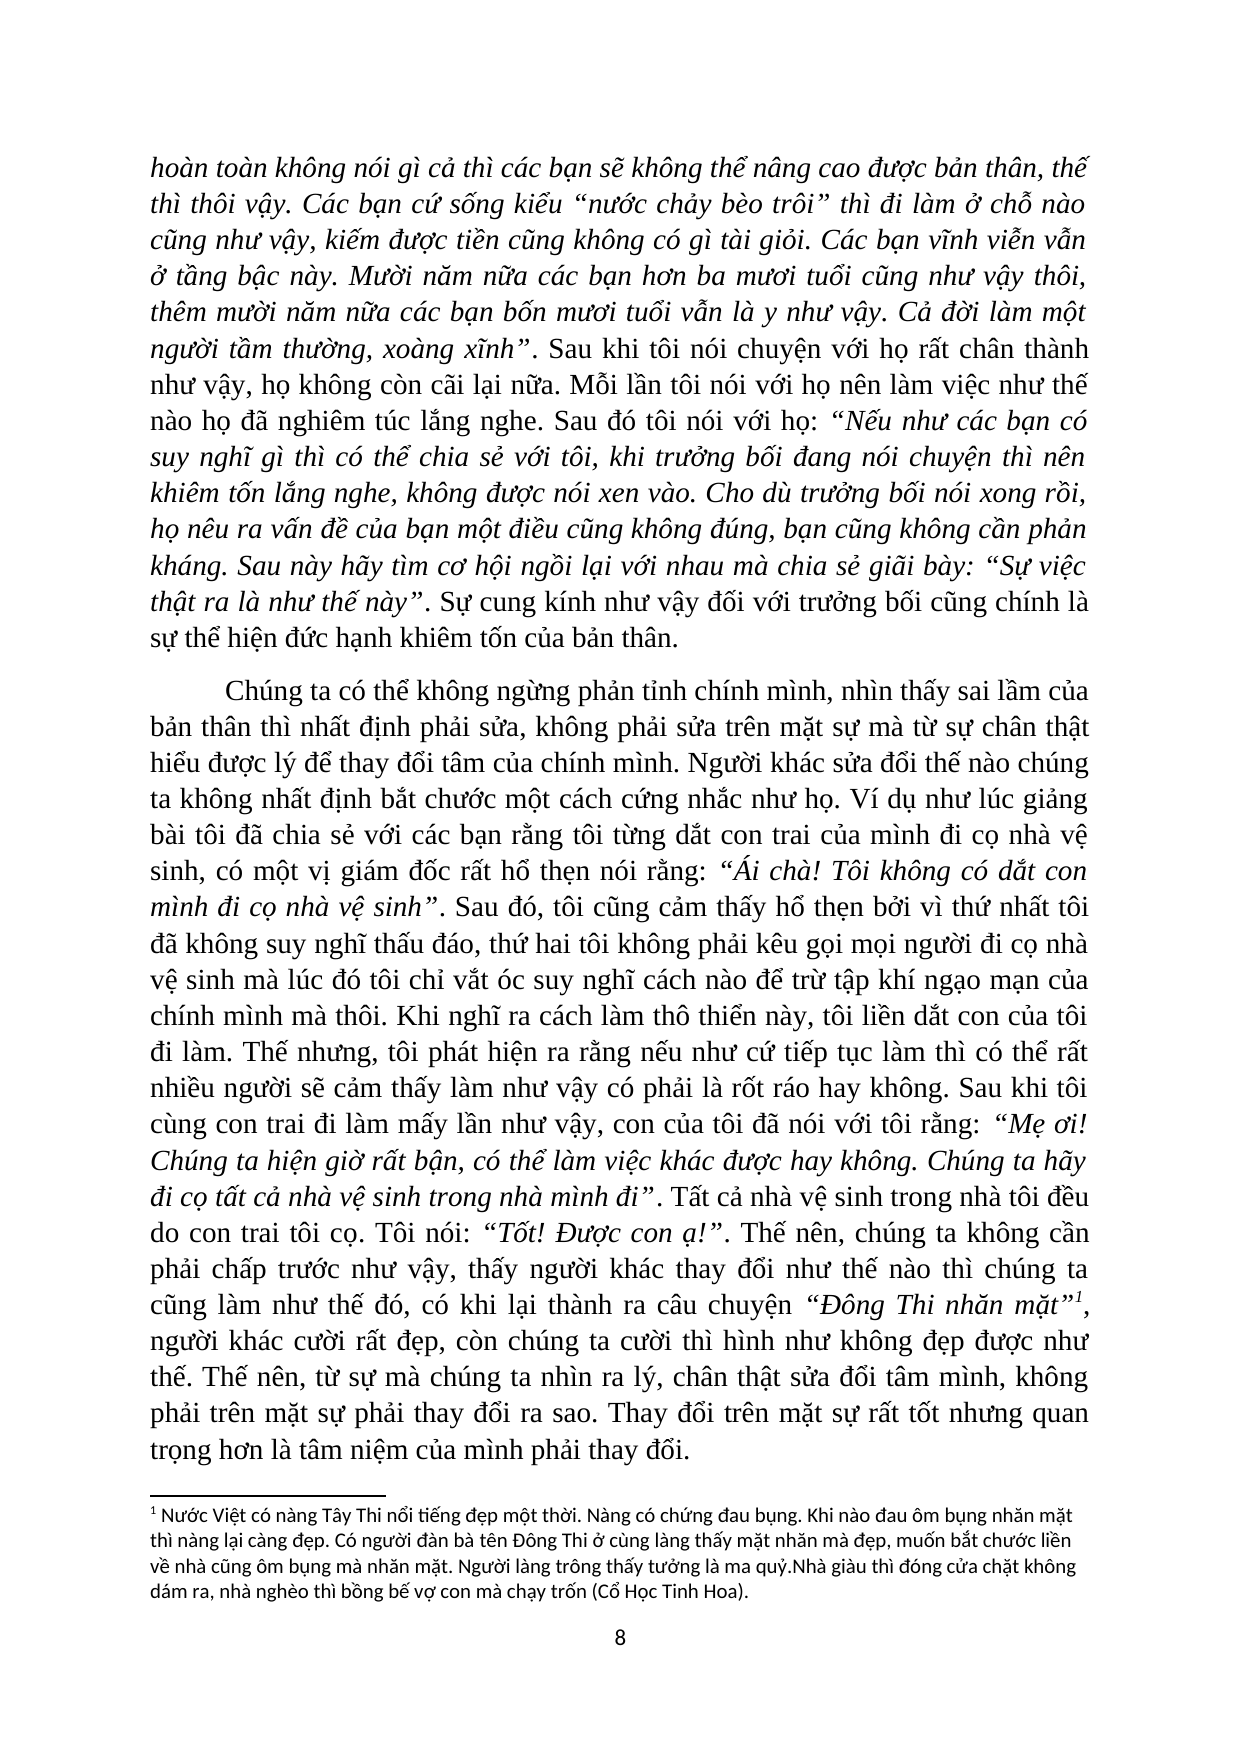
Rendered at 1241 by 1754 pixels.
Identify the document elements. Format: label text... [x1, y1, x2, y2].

text Chúng ta có thể không ngừng phản tỉnh chính mình, nhìn thấy sai lầm của bản thân thì nhất định phải sửa, không phải sửa trên mặt sự mà từ sự chân thật hiểu được lý để thay đổi tâm của chính mình. Người khác sửa đổi thế nào chúng ta không nhất định bắt chước một cách cứng nhắc như họ. Ví dụ như lúc giảng bài tôi đã chia sẻ với các bạn rằng tôi từng dắt con trai của mình đi cọ nhà vệ sinh, có một vị giám đốc rất hổ thẹn nói rằng: “Ái chà! Tôi không có dắt con mình đi cọ nhà vệ sinh”. Sau đó, tôi cũng cảm thấy hổ thẹn bởi vì thứ nhất tôi đã không suy nghĩ thấu đáo, thứ hai tôi không phải kêu gọi mọi người đi cọ nhà vệ sinh mà lúc đó tôi chỉ vắt óc suy nghĩ cách nào để trừ tập khí ngạo mạn của chính mình mà thôi. Khi nghĩ ra cách làm thô thiển này, tôi liền dắt con của tôi đi làm. Thế nhưng, tôi phát hiện ra rằng nếu như cứ tiếp tục làm thì có thể rất nhiều người sẽ cảm thấy làm như vậy có phải là rốt ráo hay không. Sau khi tôi cùng con trai đi làm mấy lần như vậy, con của tôi đã nói với tôi rằng: “Mẹ ơi! Chúng ta hiện giờ rất bận, có thể làm việc khác được hay không. Chúng ta hãy đi cọ tất cả nhà vệ sinh trong nhà mình đi”. Tất cả nhà vệ sinh trong nhà tôi đều do con trai tôi cọ. Tôi nói: “Tốt! Được con ạ!”. Thế nên, chúng ta không cần phải chấp trước như vậy, thấy người khác thay đổi như thế nào thì chúng ta cũng làm như thế đó, có khi lại thành ra câu chuyện “Đông Thi nhăn mặt”, người khác cười rất đẹp, còn chúng ta cười thì hình như không đẹp được như thế. Thế nên, từ sự mà chúng ta nhìn ra lý, chân thật sửa đổi tâm mình, không phải trên mặt sự phải thay đổi ra sao. Thay đổi trên mặt sự rất tốt nhưng quan trọng hơn là tâm niệm của mình phải thay đổi. [150, 673, 1090, 1465]
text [150, 150, 1090, 653]
